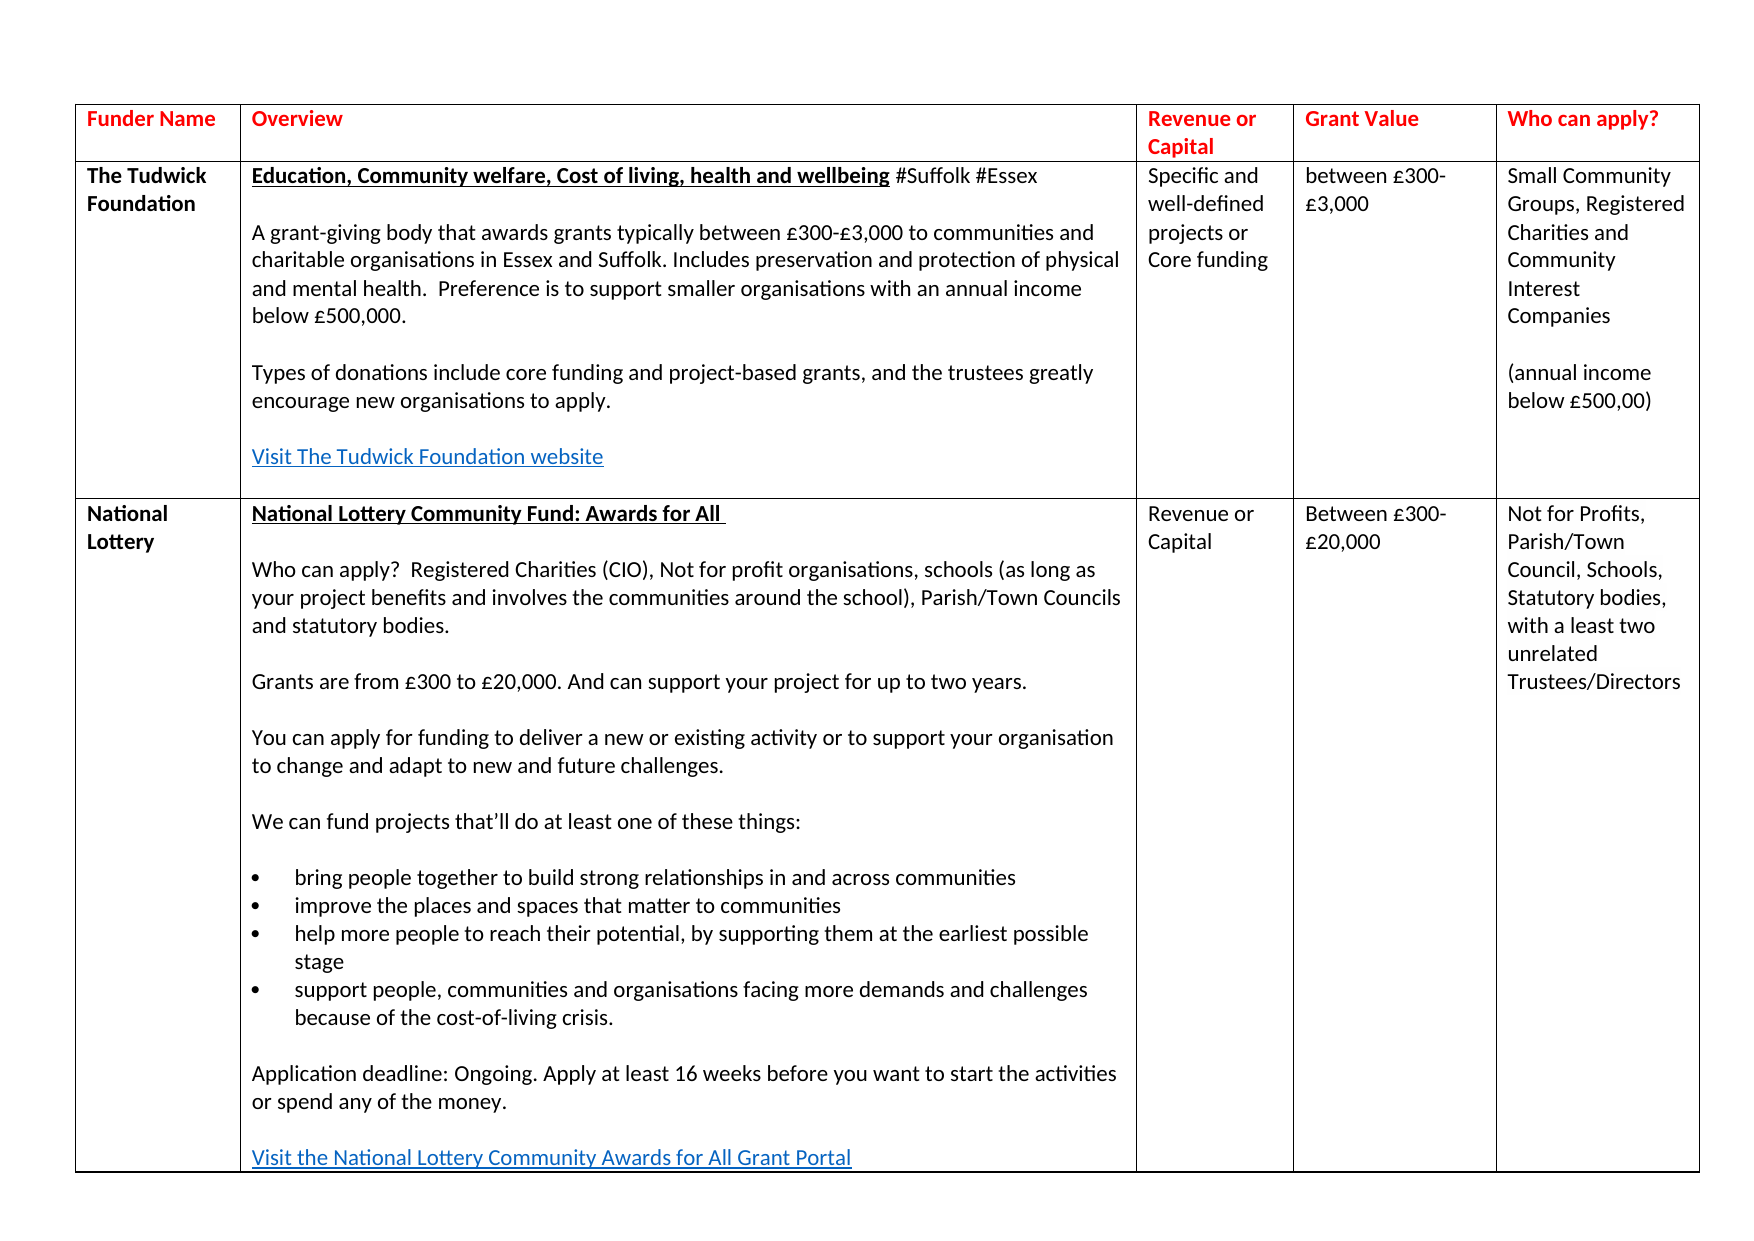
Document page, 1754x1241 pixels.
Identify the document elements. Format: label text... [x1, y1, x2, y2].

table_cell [241, 499, 1136, 1171]
table_header Who can apply? [1497, 105, 1699, 161]
table_header Funder Name [76, 105, 240, 161]
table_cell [1497, 499, 1699, 1171]
table_cell Revenue or Capital [1137, 499, 1293, 1171]
table_cell Small Community Groups, Registered Charities and Community Interest Companies (annual income below £500,00) [1497, 162, 1699, 498]
table_cell Specific and well-defined projects or Core funding [1137, 162, 1293, 498]
table_header Overview [241, 105, 1136, 161]
table_cell Between £300-£20,000 [1294, 499, 1496, 1171]
table_header Revenue or Capital [1137, 105, 1293, 161]
table_cell The Tudwick Foundation [76, 162, 240, 498]
table_cell National Lottery [76, 499, 240, 1171]
table_cell Education, Community welfare, Cost of living, health and wellbeing #Suffolk #Essex A grant-giving body that awards grants typically between £300-£3,000 to communities and charitable organisations in Essex and Suffolk. Includes preservation and protection of physical and mental health. Preference is to support smaller organisations with an annual income below £500,000. Types of donations include core funding and project-based grants, and the trustees greatly encourage new organisations to apply. Visit The Tudwick Foundation website [241, 162, 1136, 498]
table_header Grant Value [1294, 105, 1496, 161]
table_cell between £300-£3,000 [1294, 162, 1496, 498]
